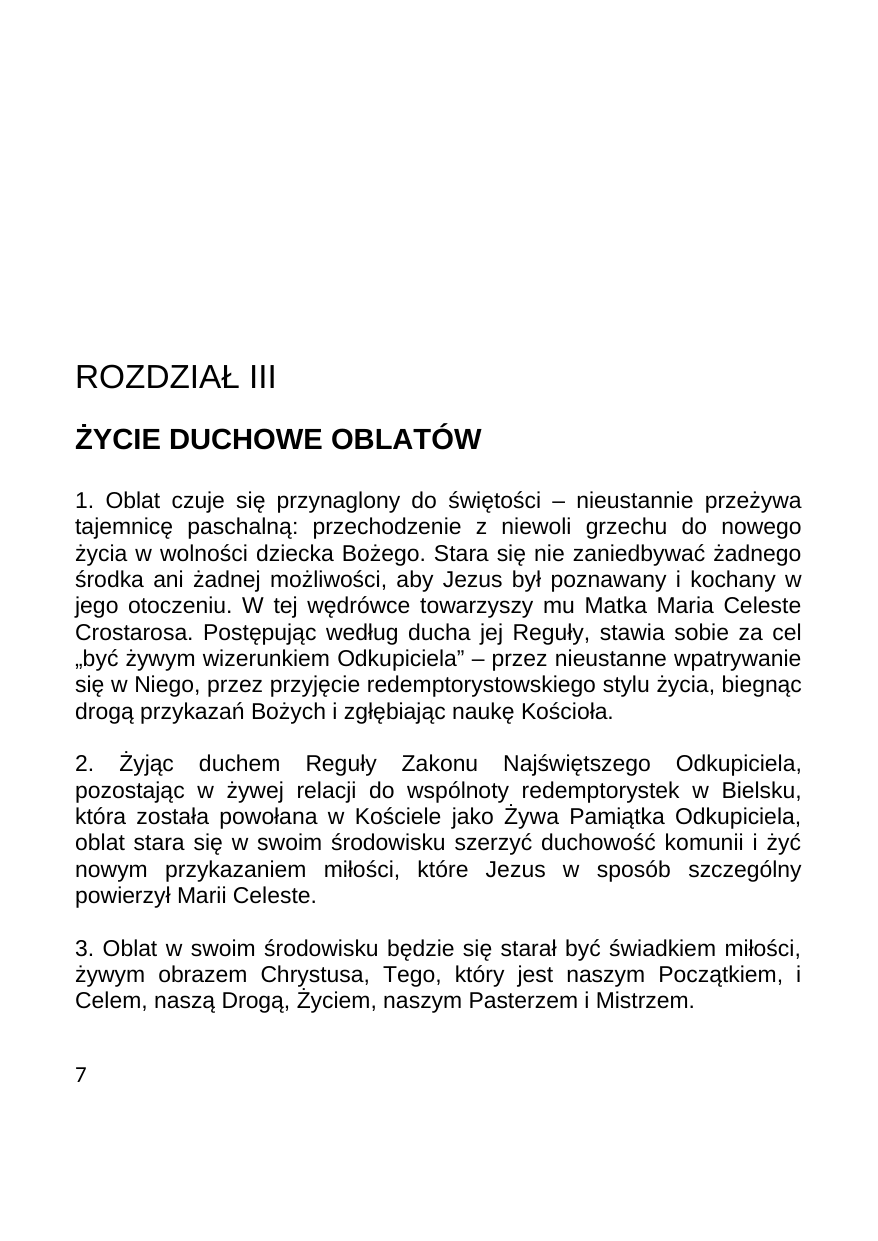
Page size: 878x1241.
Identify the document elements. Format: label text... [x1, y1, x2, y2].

text 2. Żyjąc duchem Reguły Zakonu Najświętszego Odkupiciela, pozostając w żywej relacji do wspólnoty redemptorystek w Bielsku, która została powołana w Kościele jako Żywa Pamiątka Odkupiciela, oblat stara się w swoim środowisku szerzyć duchowość komunii i żyć nowym przykazaniem miłości, które Jezus w sposób szczególny powierzył Marii Celeste. [75, 750, 802, 908]
text ŻYCIE DUCHOWE OBLATÓW [75, 422, 802, 456]
text 3. Oblat w swoim środowisku będzie się starał być świadkiem miłości, żywym obrazem Chrystusa, Tego, który jest naszym Początkiem, i Celem, naszą Drogą, Życiem, naszym Pasterzem i Mistrzem. [75, 935, 802, 1014]
text ROZDZIAŁ III [75, 357, 802, 396]
text 1. Oblat czuje się przynaglony do świętości – nieustannie przeżywa tajemnicę paschalną: przechodzenie z niewoli grzechu do nowego życia w wolności dziecka Bożego. Stara się nie zaniedbywać żadnego środka ani żadnej możliwości, aby Jezus był poznawany i kochany w jego otoczeniu. W tej wędrówce towarzyszy mu Matka Maria Celeste Crostarosa. Postępując według ducha jej Reguły, stawia sobie za cel „być żywym wizerunkiem Odkupiciela” – przez nieustanne wpatrywanie się w Niego, przez przyjęcie redemptorystowskiego stylu życia, biegnąc drogą przykazań Bożych i zgłębiając naukę Kościoła. [75, 487, 802, 724]
